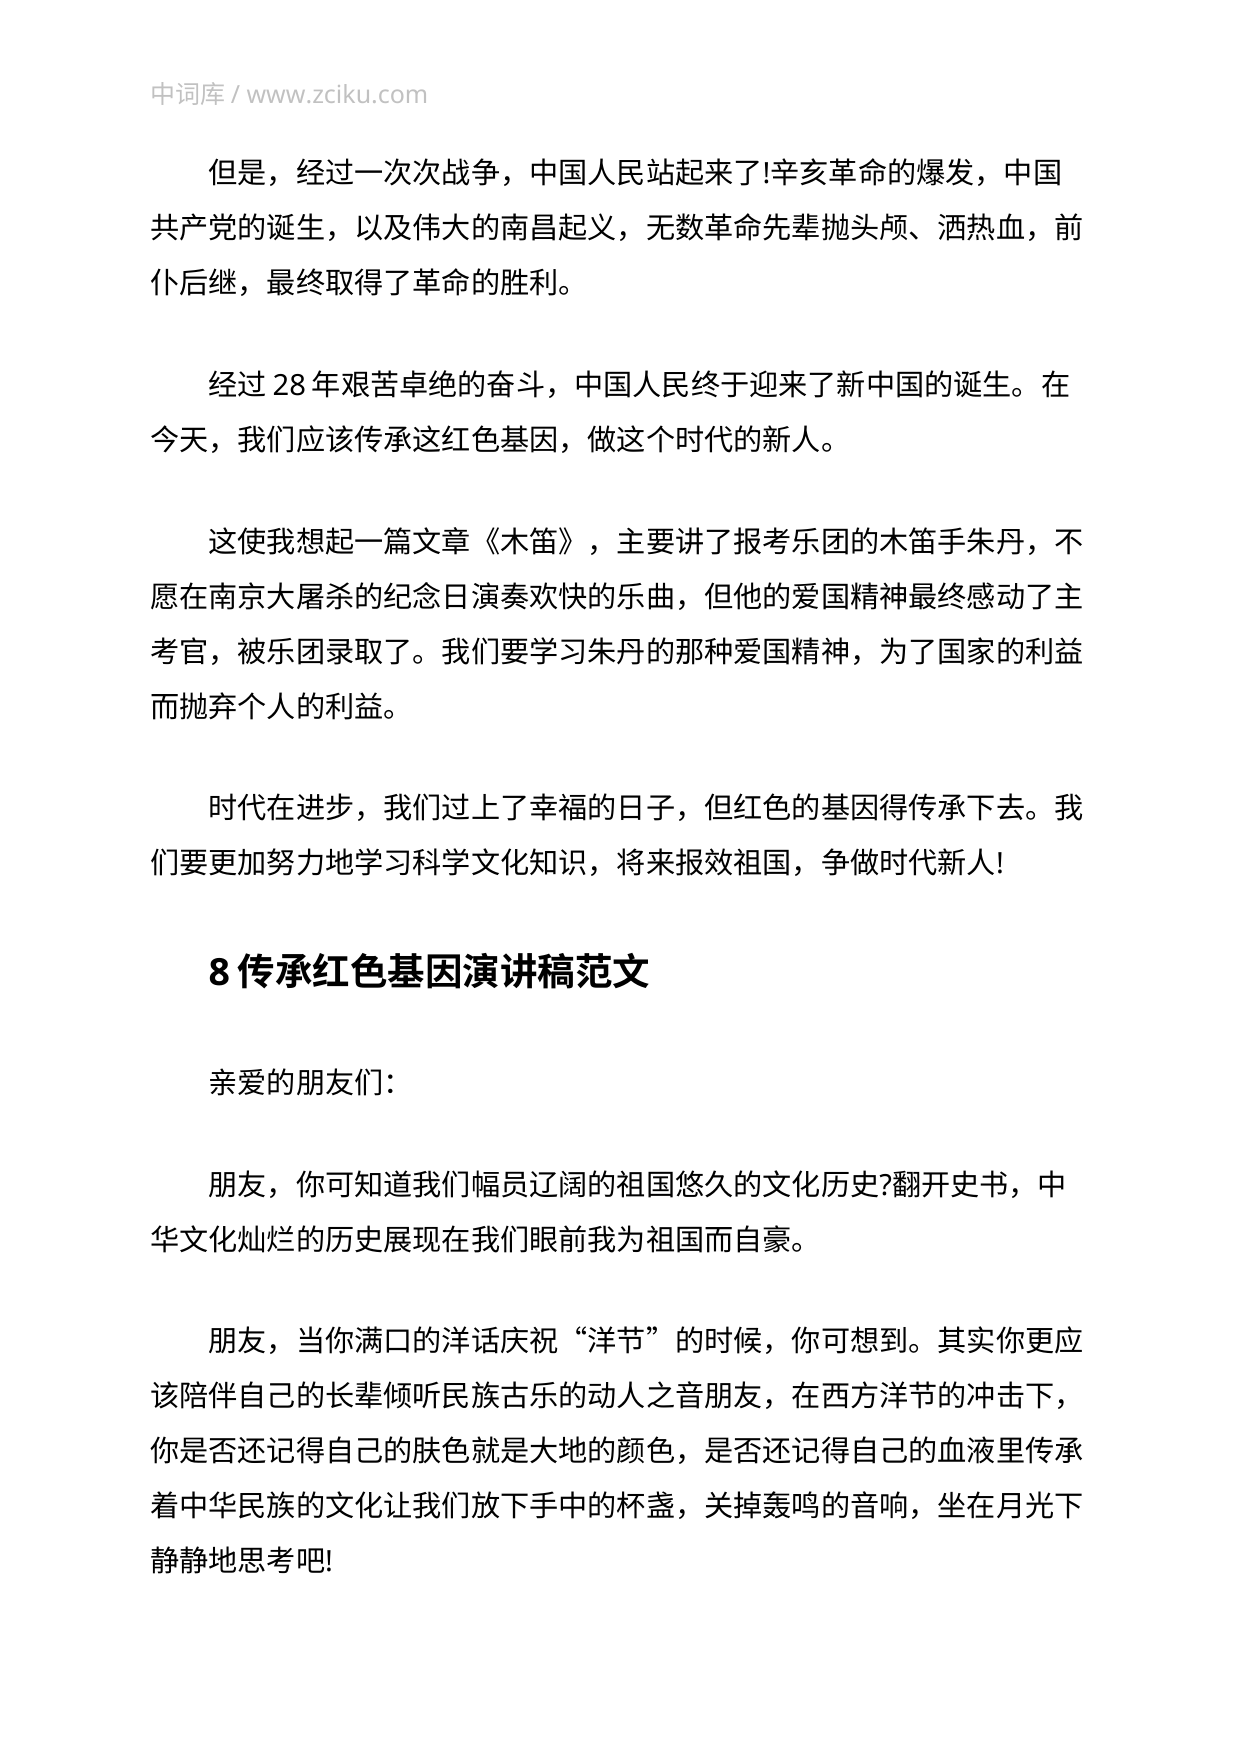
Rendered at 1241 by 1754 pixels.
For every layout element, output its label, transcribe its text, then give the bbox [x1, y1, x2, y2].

text 这使我想起一篇文章《木笛》，主要讲了报考乐团的木笛手朱丹，不愿在南京大屠杀的纪念日演奏欢快的乐曲，但他的爱国精神最终感动了主考官，被乐团录取了。我们要学习朱丹的那种爱国精神，为了国家的利益而抛弃个人的利益。 [150, 518, 1090, 725]
text 亲爱的朋友们： [150, 1059, 1090, 1102]
text 8传承红色基因演讲稿范文 [150, 942, 1090, 996]
text 朋友，当你满口的洋话庆祝“洋节”的时候，你可想到。其实你更应该陪伴自己的长辈倾听民族古乐的动人之音朋友，在西方洋节的冲击下，你是否还记得自己的肤色就是大地的颜色，是否还记得自己的血液里传承着中华民族的文化让我们放下手中的杯盏，关掉轰鸣的音响，坐在月光下静静地思考吧! [150, 1318, 1090, 1580]
text 但是，经过一次次战争，中国人民站起来了!辛亥革命的爆发，中国共产党的诞生，以及伟大的南昌起义，无数革命先辈抛头颅、洒热血，前仆后继，最终取得了革命的胜利。 [150, 150, 1090, 302]
text 时代在进步，我们过上了幸福的日子，但红色的基因得传承下去。我们要更加努力地学习科学文化知识，将来报效祖国，争做时代新人! [150, 785, 1090, 882]
text 经过28年艰苦卓绝的奋斗，中国人民终于迎来了新中国的诞生。在今天，我们应该传承这红色基因，做这个时代的新人。 [150, 362, 1090, 459]
text 朋友，你可知道我们幅员辽阔的祖国悠久的文化历史?翻开史书，中华文化灿烂的历史展现在我们眼前我为祖国而自豪。 [150, 1161, 1090, 1258]
